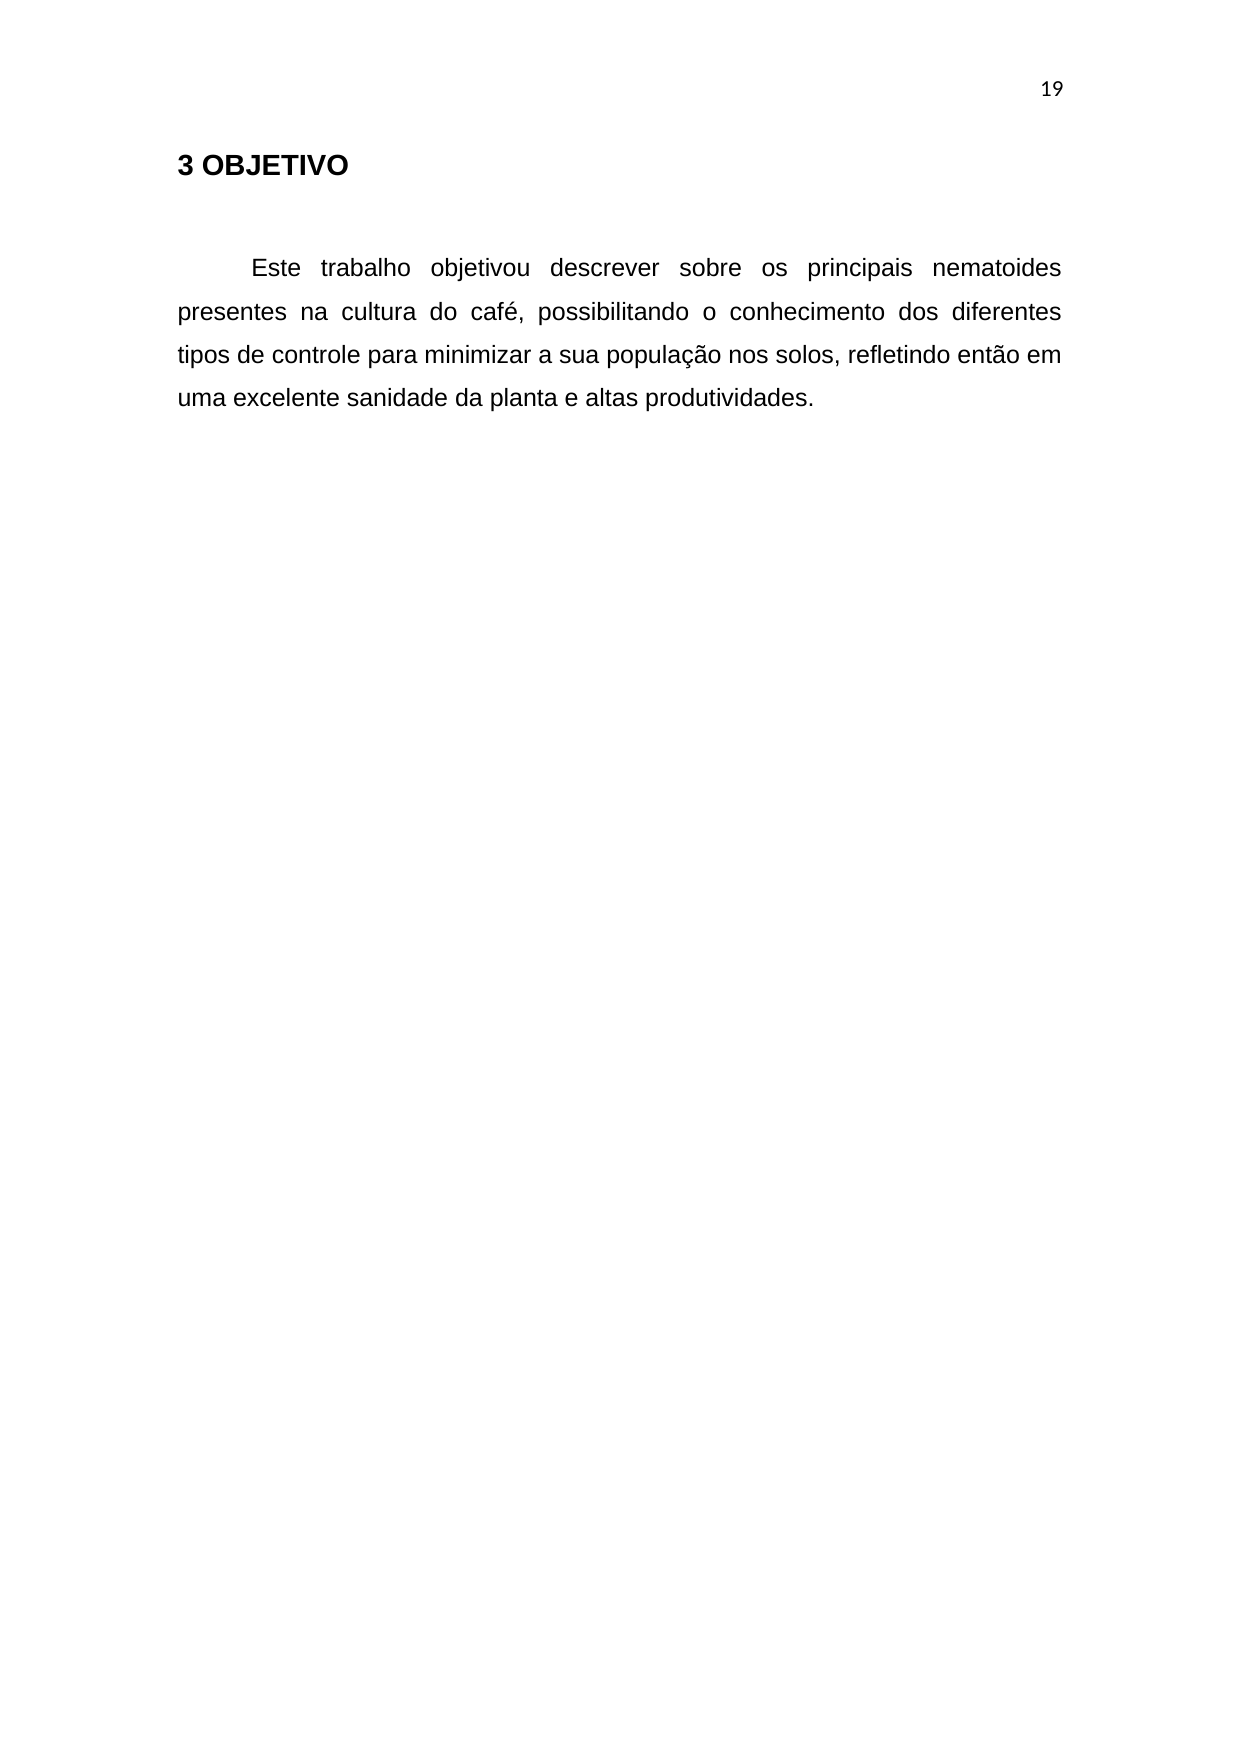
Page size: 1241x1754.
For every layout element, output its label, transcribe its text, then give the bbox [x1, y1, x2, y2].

text 3 OBJETIVO [177, 148, 1063, 181]
text Este trabalho objetivou descrever sobre os principais nematoides presentes na cultura do café, possibilitando o conhecimento dos diferentes tipos de controle para minimizar a sua população nos solos, refletindo então em uma excelente sanidade da planta e altas produtividades. [177, 253, 1063, 411]
